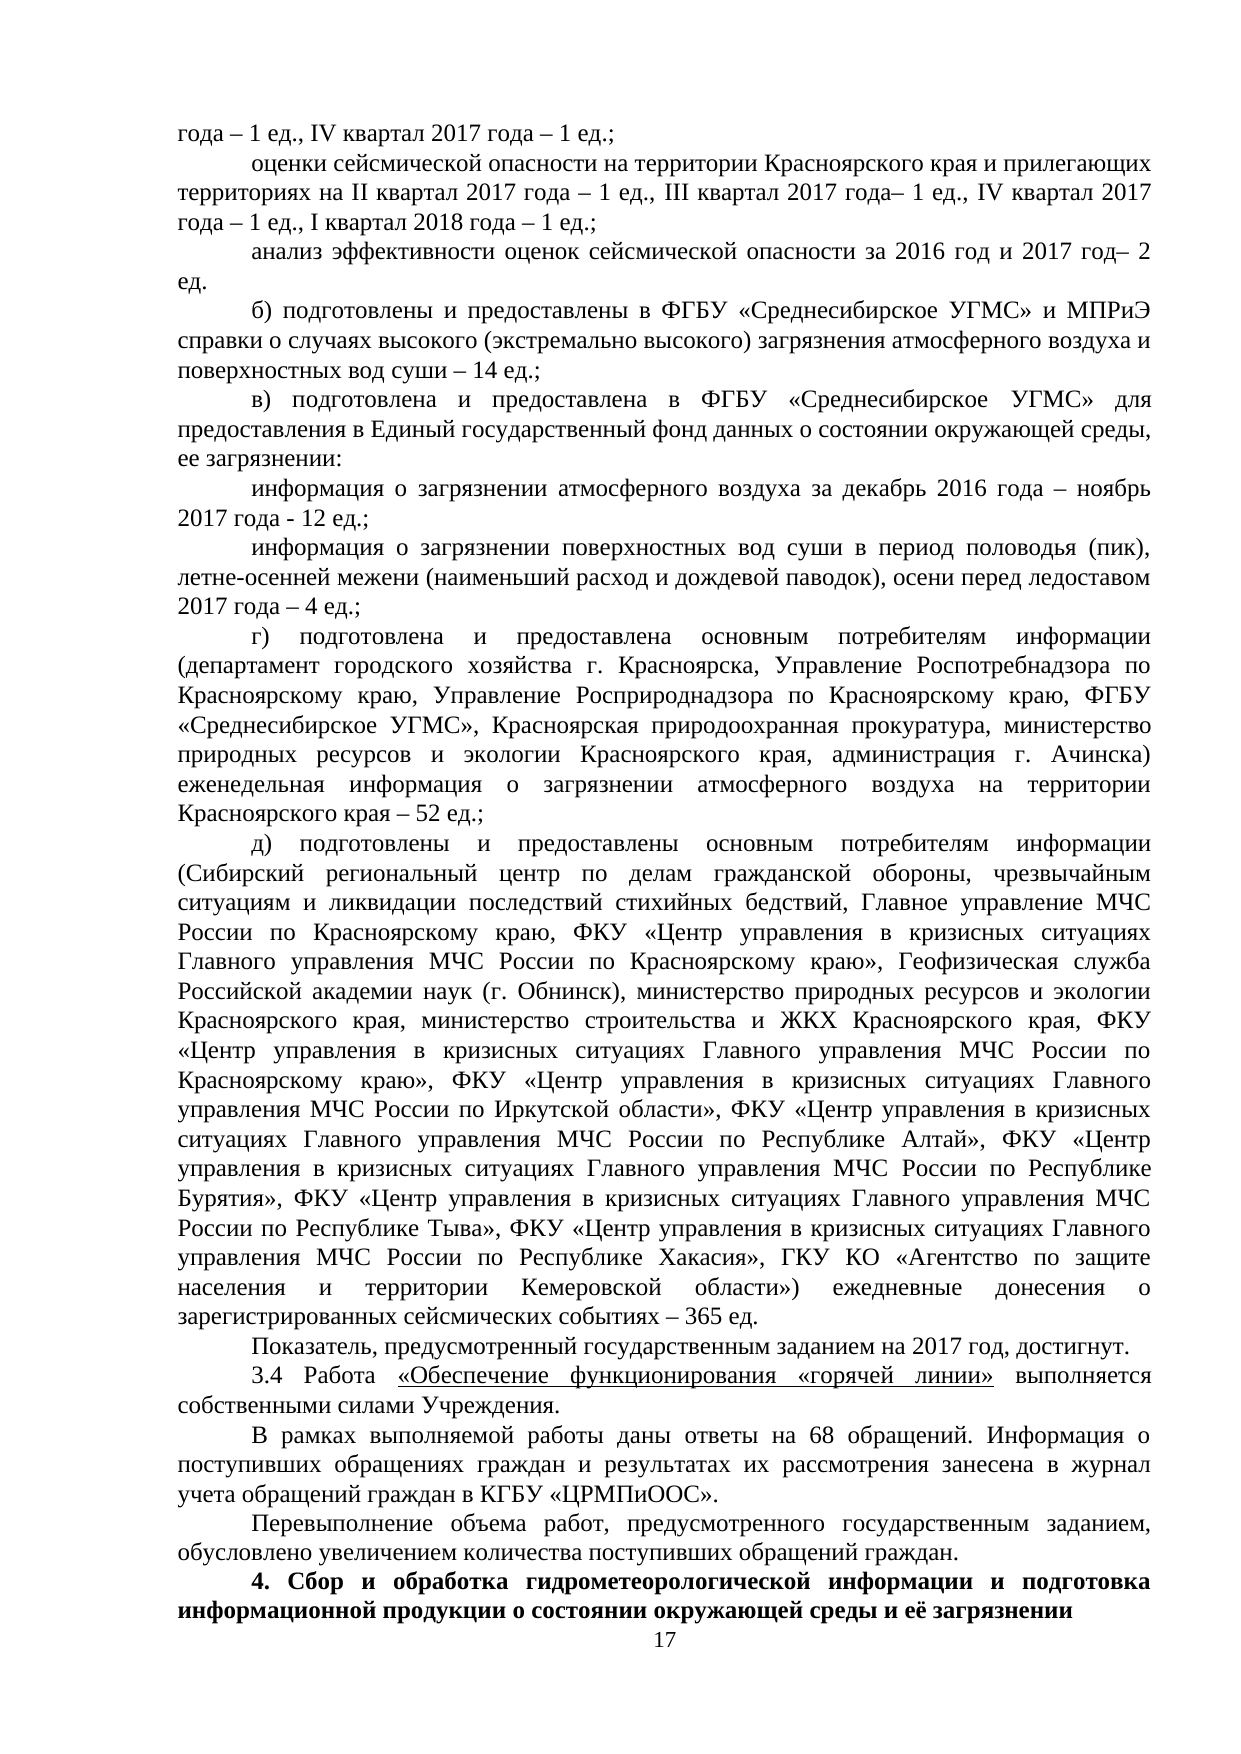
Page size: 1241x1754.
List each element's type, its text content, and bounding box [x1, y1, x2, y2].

text 3.4 Работа «Обеспечение функционирования «горячей линии» выполняется собственными силами Учреждения. [177, 1361, 1152, 1419]
text анализ эффективности оценок сейсмической опасности за 2016 год и 2017 год– 2 ед. [177, 236, 1152, 295]
text оценки сейсмической опасности на территории Красноярского края и прилегающих территориях на II квартал 2017 года – 1 ед., III квартал 2017 года– 1 ед., IV квартал 2017 года – 1 ед., I квартал 2018 года – 1 ед.; [177, 148, 1152, 236]
list Перевыполнение объема работ, предусмотренного государственным заданием, обусловлено увеличением количества поступивших обращений граждан. [177, 1508, 1152, 1566]
text г) подготовлена и предоставлена основным потребителям информации (департамент городского хозяйства г. Красноярска, Управление Роспотребнадзора по Красноярскому краю, Управление Росприроднадзора по Красноярскому краю, ФГБУ «Среднесибирское УГМС», Красноярская природоохранная прокуратура, министерство природных ресурсов и экологии Красноярского края, администрация г. Ачинска) еженедельная информация о загрязнении атмосферного воздуха на территории Красноярского края – 52 ед.; [177, 621, 1152, 827]
text д) подготовлены и предоставлены основным потребителям информации (Сибирский региональный центр по делам гражданской обороны, чрезвычайным ситуациям и ликвидации последствий стихийных бедствий, Главное управление МЧС России по Красноярскому краю, ФКУ «Центр управления в кризисных ситуациях Главного управления МЧС России по Красноярскому краю», Геофизическая служба Российской академии наук (г. Обнинск), министерство природных ресурсов и экологии Красноярского края, министерство строительства и ЖКХ Красноярского края, ФКУ «Центр управления в кризисных ситуациях Главного управления МЧС России по Красноярскому краю», ФКУ «Центр управления в кризисных ситуациях Главного управления МЧС России по Иркутской области», ФКУ «Центр управления в кризисных ситуациях Главного управления МЧС России по Республике Алтай», ФКУ «Центр управления в кризисных ситуациях Главного управления МЧС России по Республике Бурятия», ФКУ «Центр управления в кризисных ситуациях Главного управления МЧС России по Республике Тыва», ФКУ «Центр управления в кризисных ситуациях Главного управления МЧС России по Республике Хакасия», ГКУ КО «Агентство по защите населения и территории Кемеровской области») ежедневные донесения о зарегистрированных сейсмических событиях – 365 ед. [177, 828, 1152, 1330]
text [177, 118, 1152, 147]
text б) подготовлены и предоставлены в ФГБУ «Среднесибирское УГМС» и МПРиЭ справки о случаях высокого (экстремально высокого) загрязнения атмосферного воздуха и поверхностных вод суши – 14 ед.; [177, 296, 1152, 383]
text в) подготовлена и предоставлена в ФГБУ «Среднесибирское УГМС» для предоставления в Единый государственный фонд данных о состоянии окружающей среды, ее загрязнении: [177, 384, 1152, 472]
text 4. Сбор и обработка гидрометеорологической информации и подготовка информационной продукции о состоянии окружающей среды и её загрязнении [177, 1566, 1152, 1624]
text В рамках выполняемой работы даны ответы на 68 обращений. Информация о поступивших обращениях граждан и результатах их рассмотрения занесена в журнал учета обращений граждан в КГБУ «ЦРМПиООС». [177, 1420, 1152, 1508]
text Показатель, предусмотренный государственным заданием на 2017 год, достигнут. [177, 1331, 1152, 1360]
text информация о загрязнении поверхностных вод суши в период половодья (пик), летне-осенней межени (наименьший расход и дождевой паводок), осени перед ледоставом 2017 года – 4 ед.; [177, 532, 1152, 620]
text информация о загрязнении атмосферного воздуха за декабрь 2016 года – ноябрь 2017 года - 12 ед.; [177, 473, 1152, 531]
